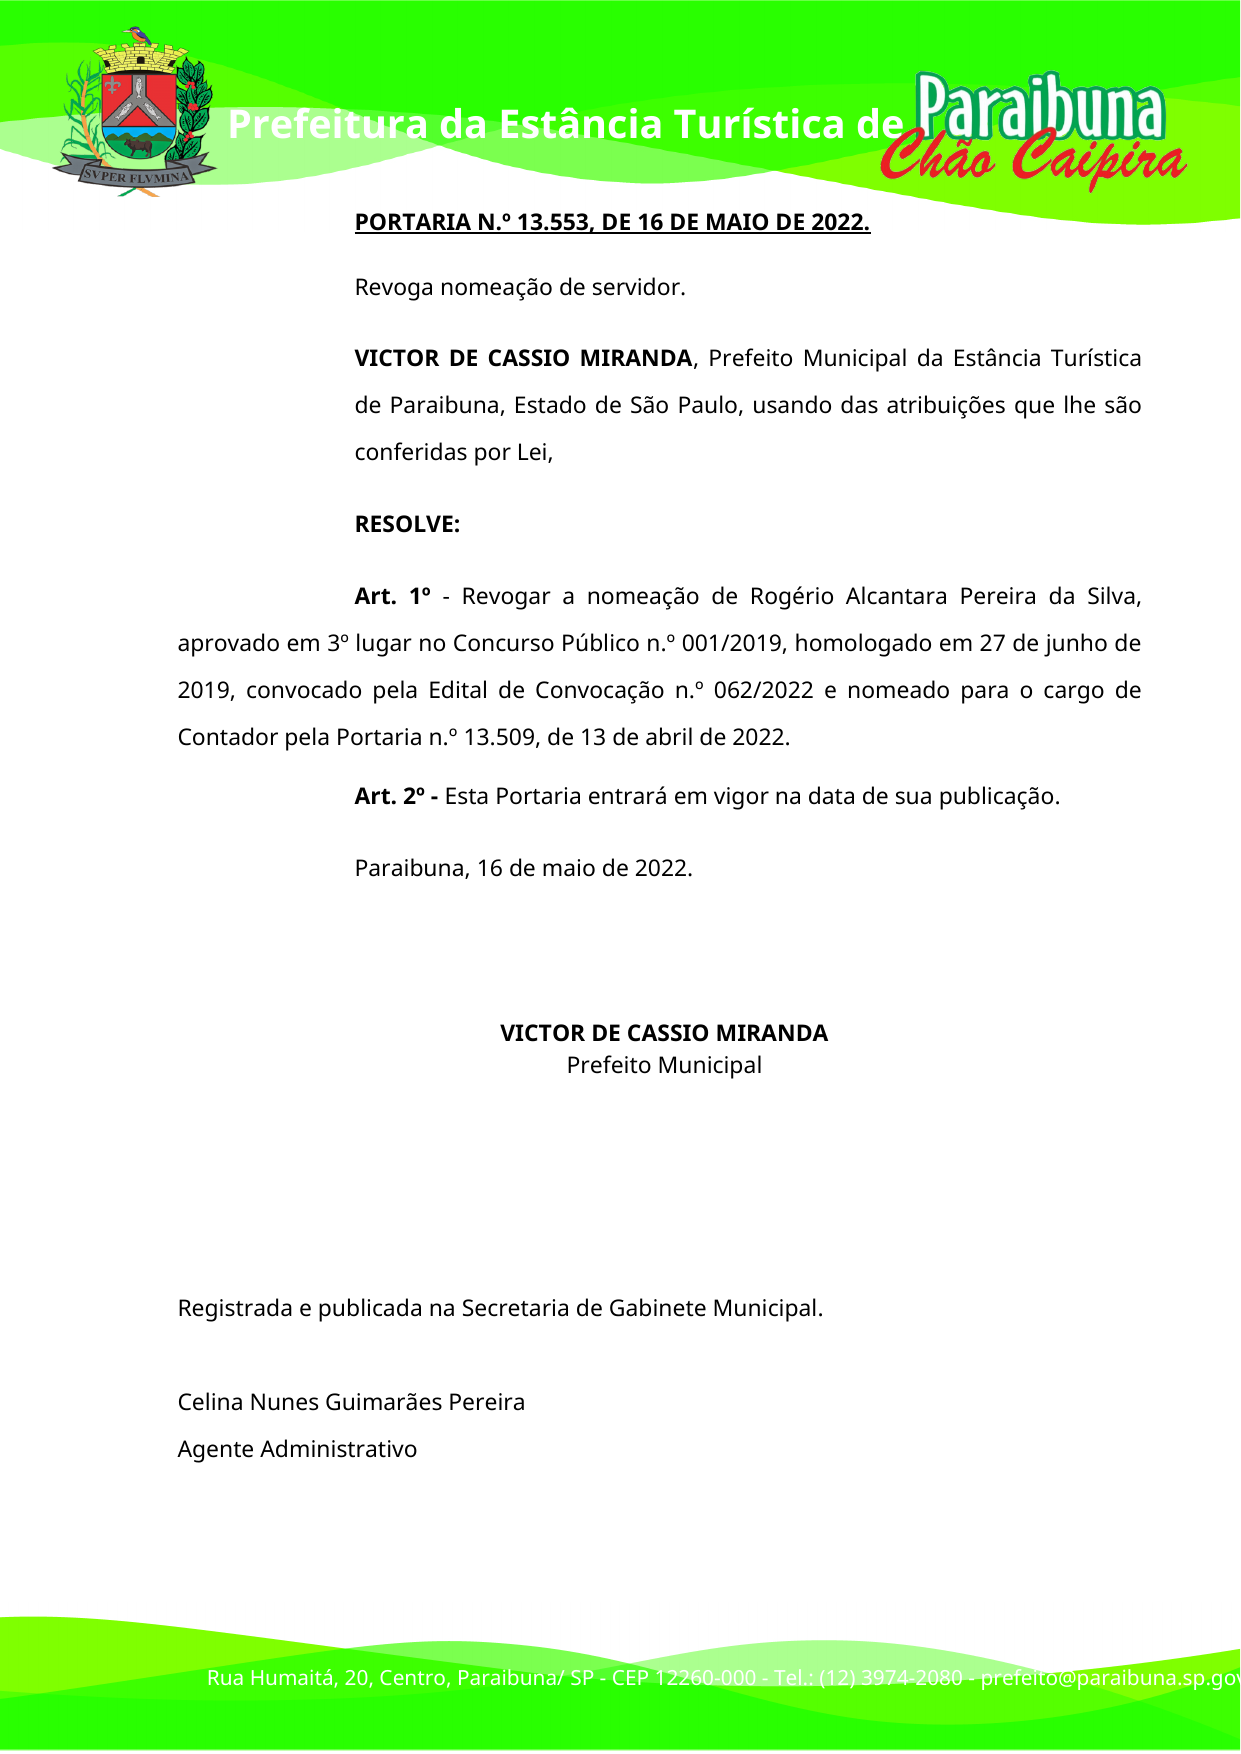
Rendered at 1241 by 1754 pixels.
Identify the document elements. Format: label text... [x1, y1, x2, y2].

text Paraibuna, 16 de maio de 2022. [236, 852, 1152, 883]
text VICTOR DE CASSIO MIRANDA [177, 1017, 1152, 1048]
picture [0, 1602, 1241, 1751]
picture [0, 0, 1241, 232]
text Agente Administrativo [177, 1433, 1152, 1464]
text Celina Nunes Guimarães Pereira [177, 1386, 1152, 1417]
text Art. 2º - Esta Portaria entrará em vigor na data de sua publicação. [177, 780, 1152, 811]
text Art. 1º - Revogar a nomeação de Rogério Alcantara Pereira da Silva, aprovado em 3º lugar no Concurso Público n.º 001/2019, homologado em 27 de junho de 2019, convocado pela Edital de Convocação n.º 062/2022 e nomeado para o cargo de Contador pela Portaria n.º 13.509, de 13 de abril de 2022. [177, 580, 1143, 752]
text Prefeito Municipal [177, 1048, 1152, 1080]
text VICTOR DE CASSIO MIRANDA, Prefeito Municipal da Estância Turística de Paraibuna, Estado de São Paulo, usando das atribuições que lhe são conferidas por Lei, [354, 342, 1143, 467]
text Revoga nomeação de servidor. [354, 270, 1143, 302]
text RESOLVE: [354, 508, 1152, 539]
text Registrada e publicada na Secretaria de Gabinete Municipal. [177, 1292, 1152, 1323]
